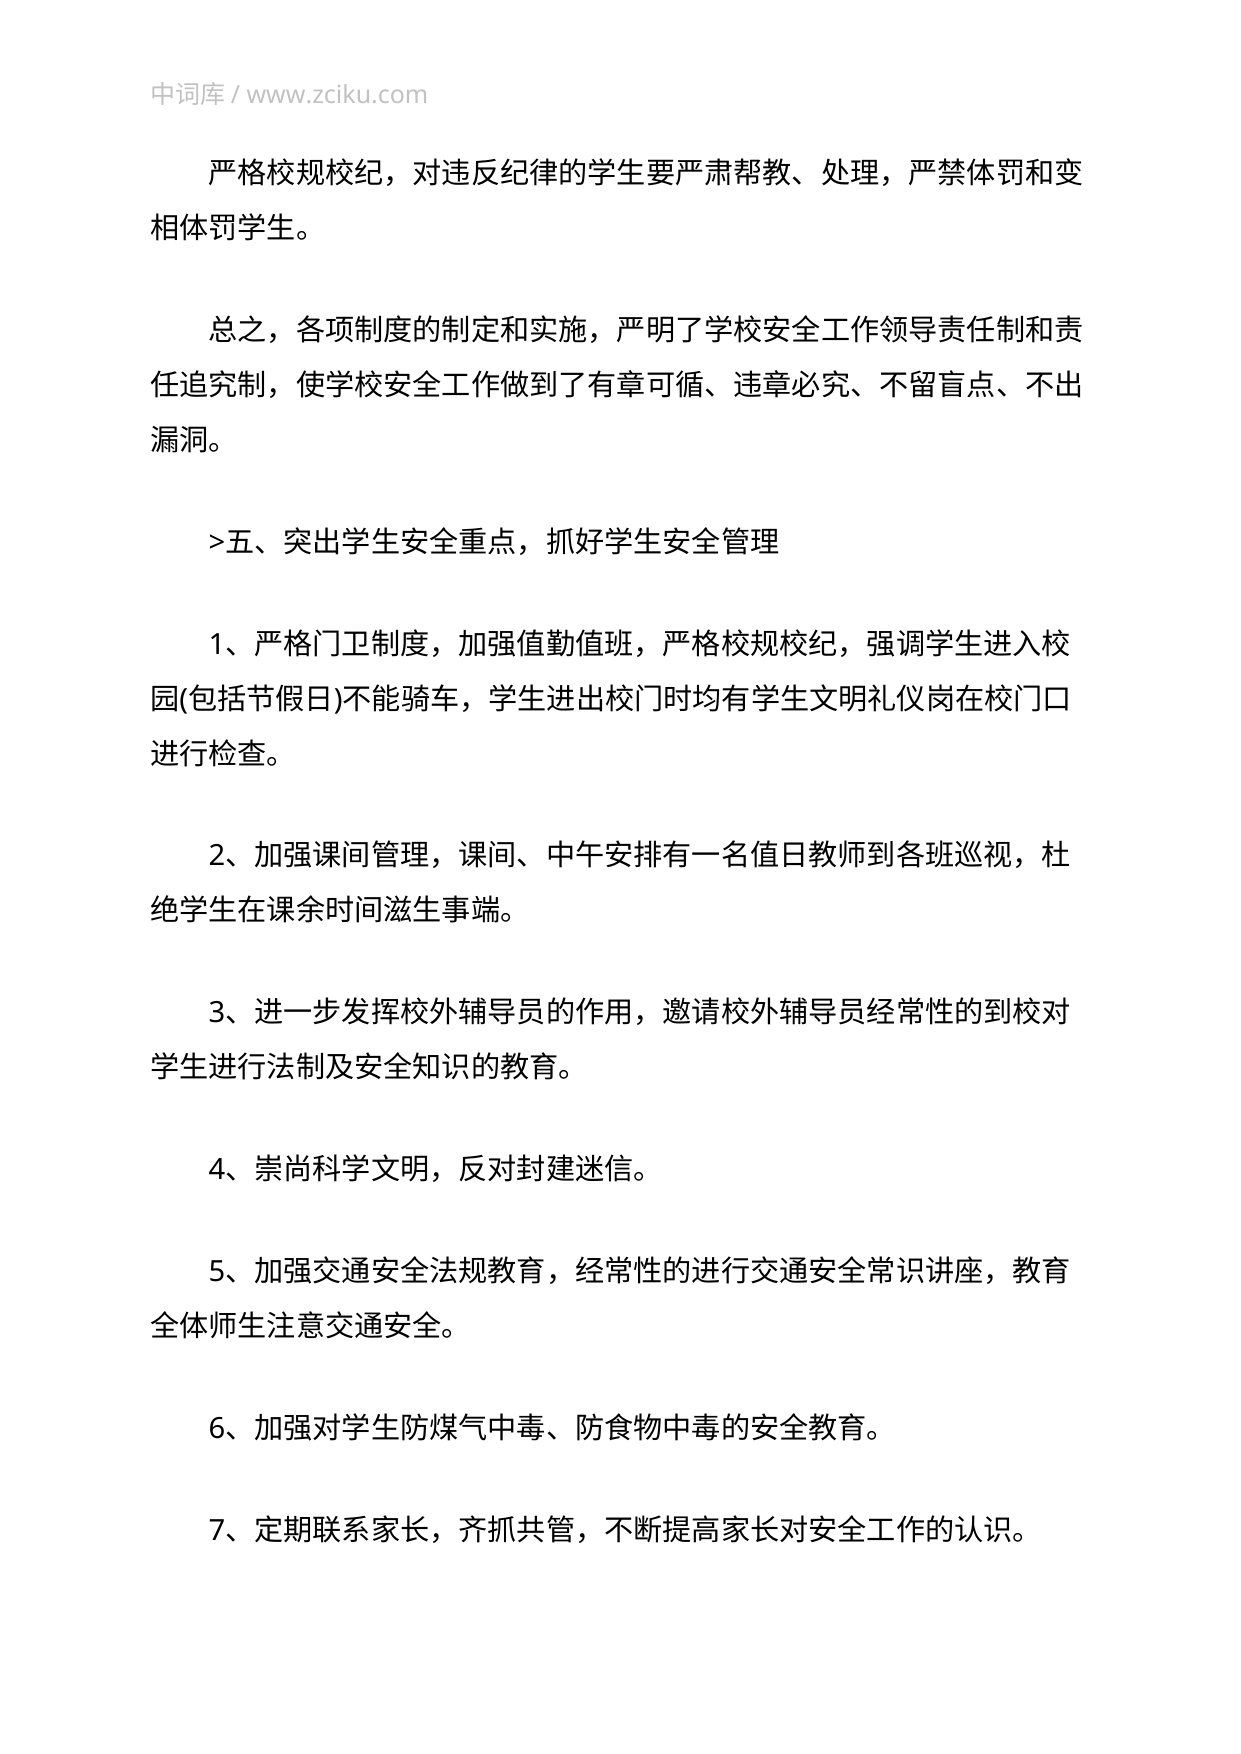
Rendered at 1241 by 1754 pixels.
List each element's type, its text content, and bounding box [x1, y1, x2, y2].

text 严格校规校纪，对违反纪律的学生要严肃帮教、处理，严禁体罚和变相体罚学生。 [150, 150, 1090, 247]
text 总之，各项制度的制定和实施，严明了学校安全工作领导责任制和责任追究制，使学校安全工作做到了有章可循、违章必究、不留盲点、不出漏洞。 [150, 307, 1090, 459]
text 1、严格门卫制度，加强值勤值班，严格校规校纪，强调学生进入校园(包括节假日)不能骑车，学生进出校门时均有学生文明礼仪岗在校门口进行检查。 [150, 620, 1090, 772]
text 4、崇尚科学文明，反对封建迷信。 [150, 1146, 1090, 1188]
text 5、加强交通安全法规教育，经常性的进行交通安全常识讲座，教育全体师生注意交通安全。 [150, 1247, 1090, 1345]
text >五、突出学生安全重点，抓好学生安全管理 [150, 518, 1090, 561]
text 3、进一步发挥校外辅导员的作用，邀请校外辅导员经常性的到校对学生进行法制及安全知识的教育。 [150, 989, 1090, 1086]
text 6、加强对学生防煤气中毒、防食物中毒的安全教育。 [150, 1404, 1090, 1447]
text 2、加强课间管理，课间、中午安排有一名值日教师到各班巡视，杜绝学生在课余时间滋生事端。 [150, 832, 1090, 929]
text 7、定期联系家长，齐抓共管，不断提高家长对安全工作的认识。 [150, 1506, 1090, 1549]
